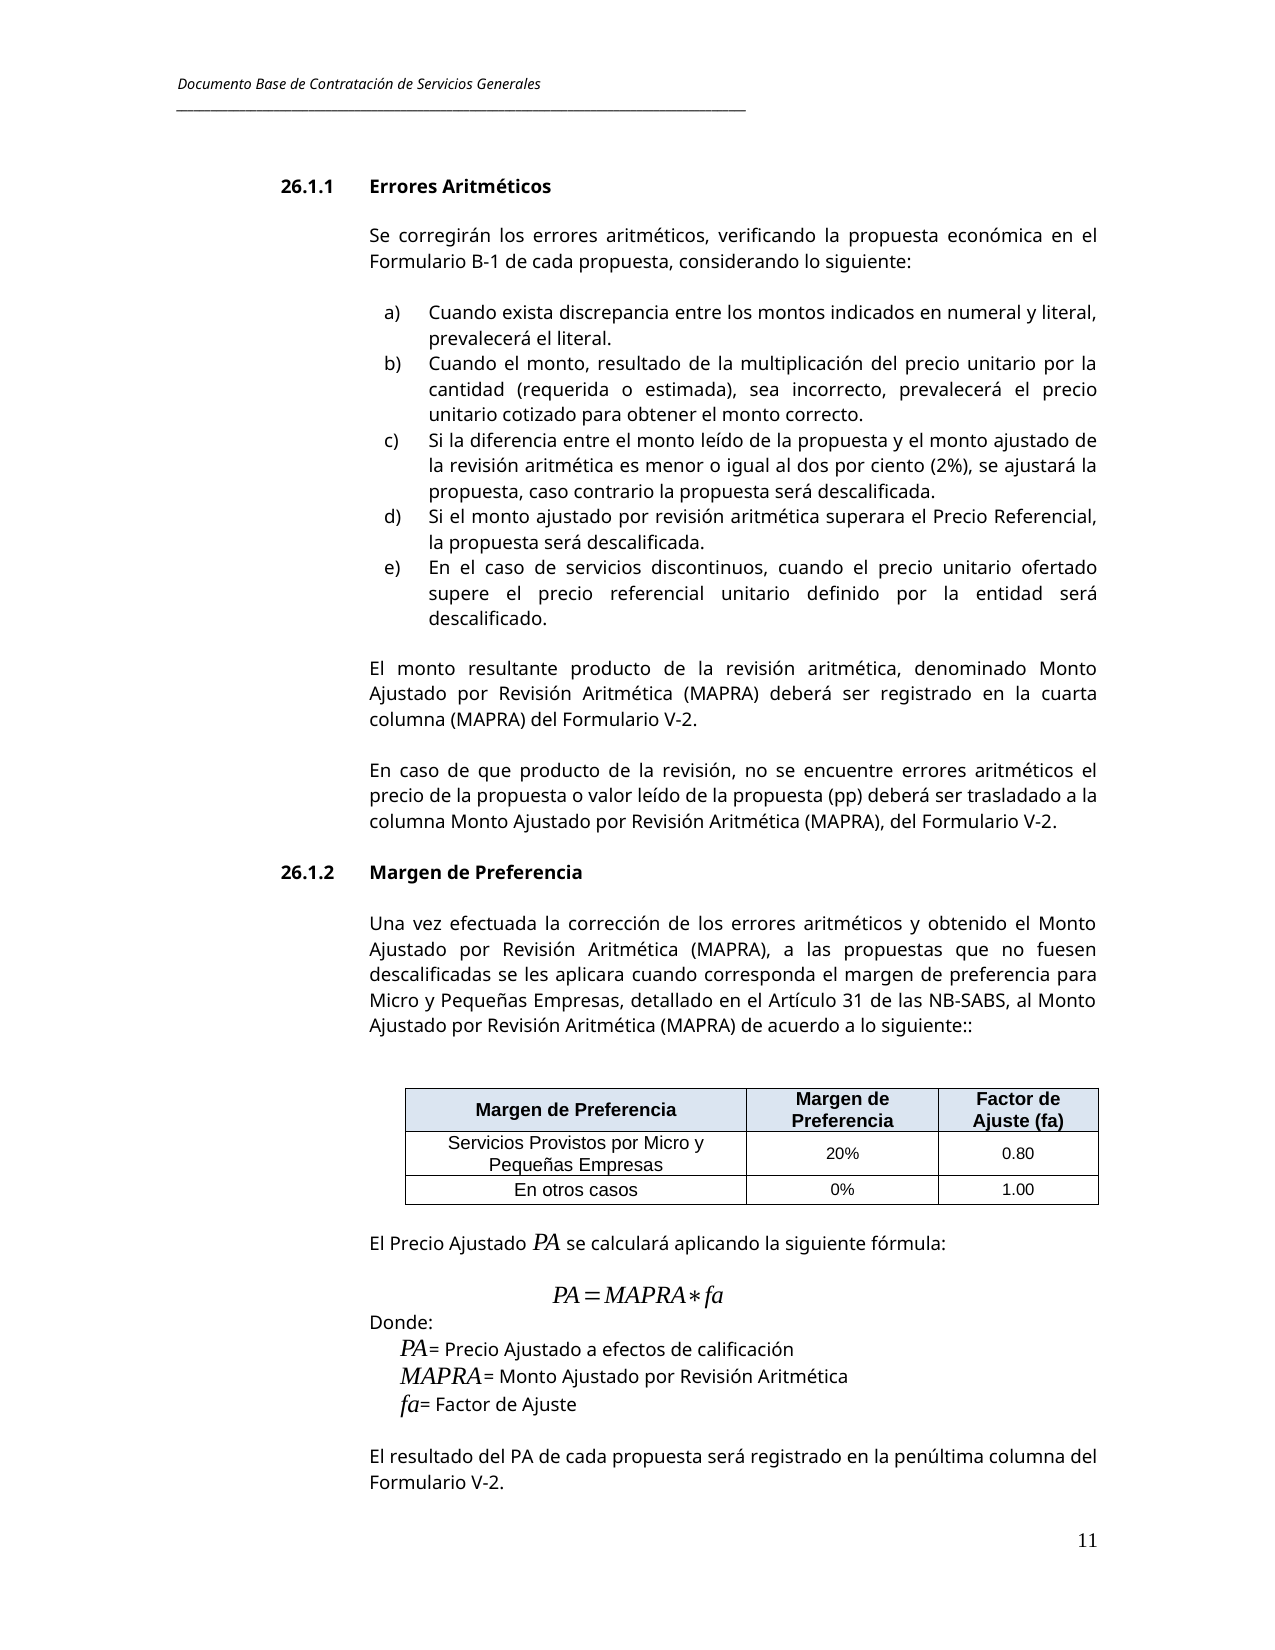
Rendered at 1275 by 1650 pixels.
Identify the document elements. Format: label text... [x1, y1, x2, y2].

table_cell 0.80 [939, 1132, 1098, 1175]
text = Factor de Ajuste [399, 1390, 1098, 1418]
table_header Factor de Ajuste (fa) [939, 1089, 1098, 1131]
table_cell En otros casos [406, 1176, 746, 1204]
table_cell 20% [747, 1132, 938, 1175]
list Si el monto ajustado por revisión aritmética superara el Precio Referencial, la propuesta será descalificada. [384, 503, 1098, 554]
list En el caso de servicios discontinuos, cuando el precio unitario ofertado supere el precio referencial unitario definido por la entidad será descalificado. [384, 554, 1098, 631]
table_header Margen de Preferencia [747, 1089, 938, 1131]
list Si la diferencia entre el monto leído de la propuesta y el monto ajustado de la revisión aritmética es menor o igual al dos por ciento (2%), se ajustará la propuesta, caso contrario la propuesta será descalificada. [384, 427, 1098, 503]
list Cuando exista discrepancia entre los montos indicados en numeral y literal, prevalecerá el literal. [384, 299, 1098, 350]
table_cell Servicios Provistos por Micro y Pequeñas Empresas [406, 1132, 746, 1175]
list Errores Aritméticos [281, 173, 1098, 199]
table_cell 1.00 [939, 1176, 1098, 1204]
list El monto resultante producto de la revisión aritmética, denominado Monto Ajustado por Revisión Aritmética (MAPRA) deberá ser registrado en la cuarta columna (MAPRA) del Formulario V-2. [369, 655, 1098, 732]
list Margen de Preferencia [281, 859, 1098, 885]
list Cuando el monto, resultado de la multiplicación del precio unitario por la cantidad (requerida o estimada), sea incorrecto, prevalecerá el precio unitario cotizado para obtener el monto correcto. [384, 350, 1098, 427]
list En caso de que producto de la revisión, no se encuentre errores aritméticos el precio de la propuesta o valor leído de la propuesta (pp) deberá ser trasladado a la columna Monto Ajustado por Revisión Aritmética (MAPRA), del Formulario V-2. [369, 757, 1098, 834]
list El resultado del PA de cada propuesta será registrado en la penúltima columna del Formulario V-2. [369, 1443, 1098, 1494]
table_header Margen de Preferencia [406, 1089, 746, 1131]
list Donde: [369, 1309, 1098, 1335]
list Se corregirán los errores aritméticos, verificando la propuesta económica en el Formulario B-1 de cada propuesta, considerando lo siguiente: [369, 223, 1098, 274]
text = Precio Ajustado a efectos de calificación [292, 1335, 1098, 1363]
text = Monto Ajustado por Revisión Aritmética [399, 1363, 1098, 1390]
list El Precio Ajustado se calculará aplicando la siguiente fórmula: [369, 1229, 1098, 1256]
table_cell 0% [747, 1176, 938, 1204]
list Una vez efectuada la corrección de los errores aritméticos y obtenido el Monto Ajustado por Revisión Aritmética (MAPRA), a las propuestas que no fuesen descalificadas se les aplicara cuando corresponda el margen de preferencia para Micro y Pequeñas Empresas, detallado en el Artículo 31 de las NB-SABS, al Monto Ajustado por Revisión Aritmética (MAPRA) de acuerdo a lo siguiente:: [369, 910, 1098, 1038]
